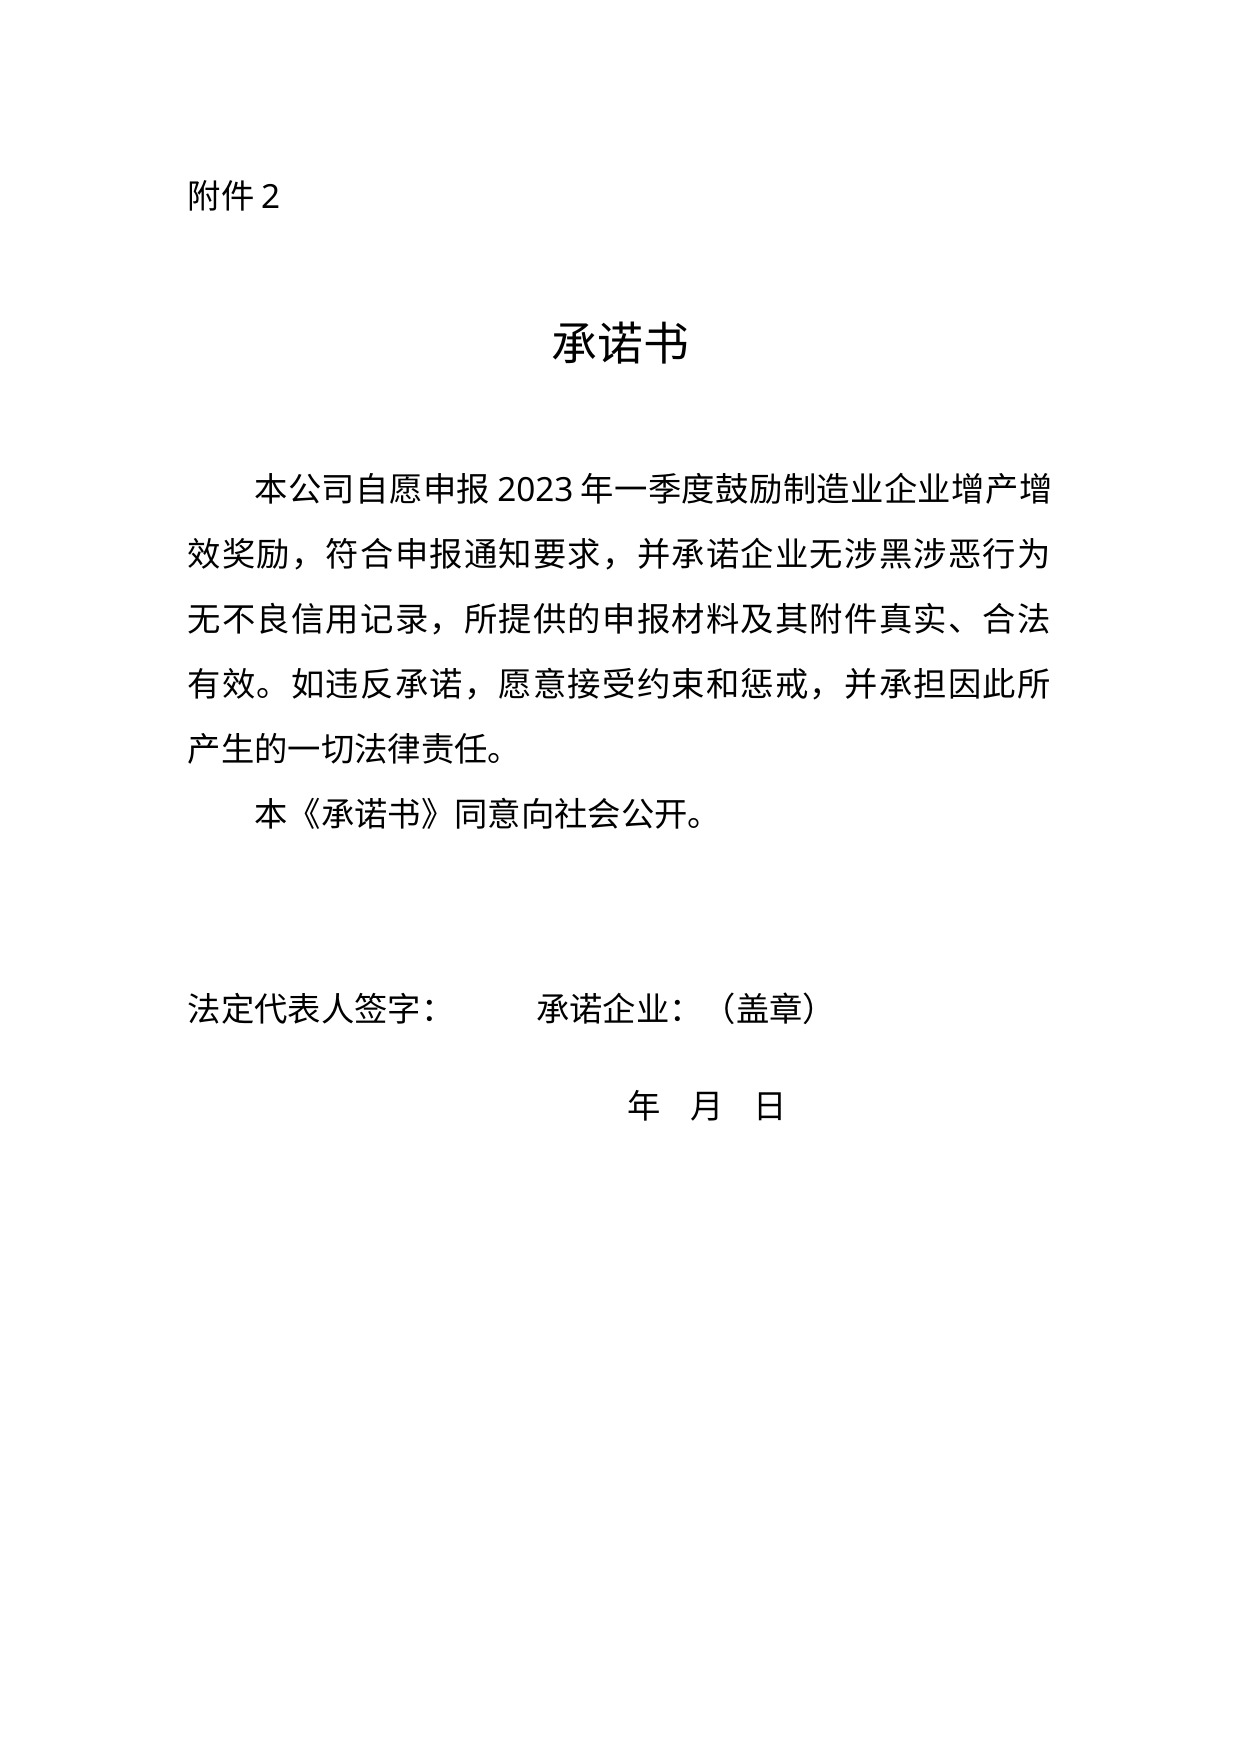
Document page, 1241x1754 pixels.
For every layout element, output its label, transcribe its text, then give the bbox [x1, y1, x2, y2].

text 承诺书 [187, 292, 1053, 389]
text 本《承诺书》同意向社会公开。 [187, 779, 1053, 844]
text 法定代表人签字： 承诺企业：（盖章） [187, 974, 1053, 1039]
text 本公司自愿申报2023年一季度鼓励制造业企业增产增效奖励，符合申报通知要求，并承诺企业无涉黑涉恶行为，无不良信用记录，所提供的申报材料及其附件真实、合法、有效。如违反承诺，愿意接受约束和惩戒，并承担因此所产生的一切法律责任。 [187, 454, 1053, 779]
text 附件2 [187, 162, 1053, 227]
text 年 月 日 [187, 1072, 1053, 1137]
